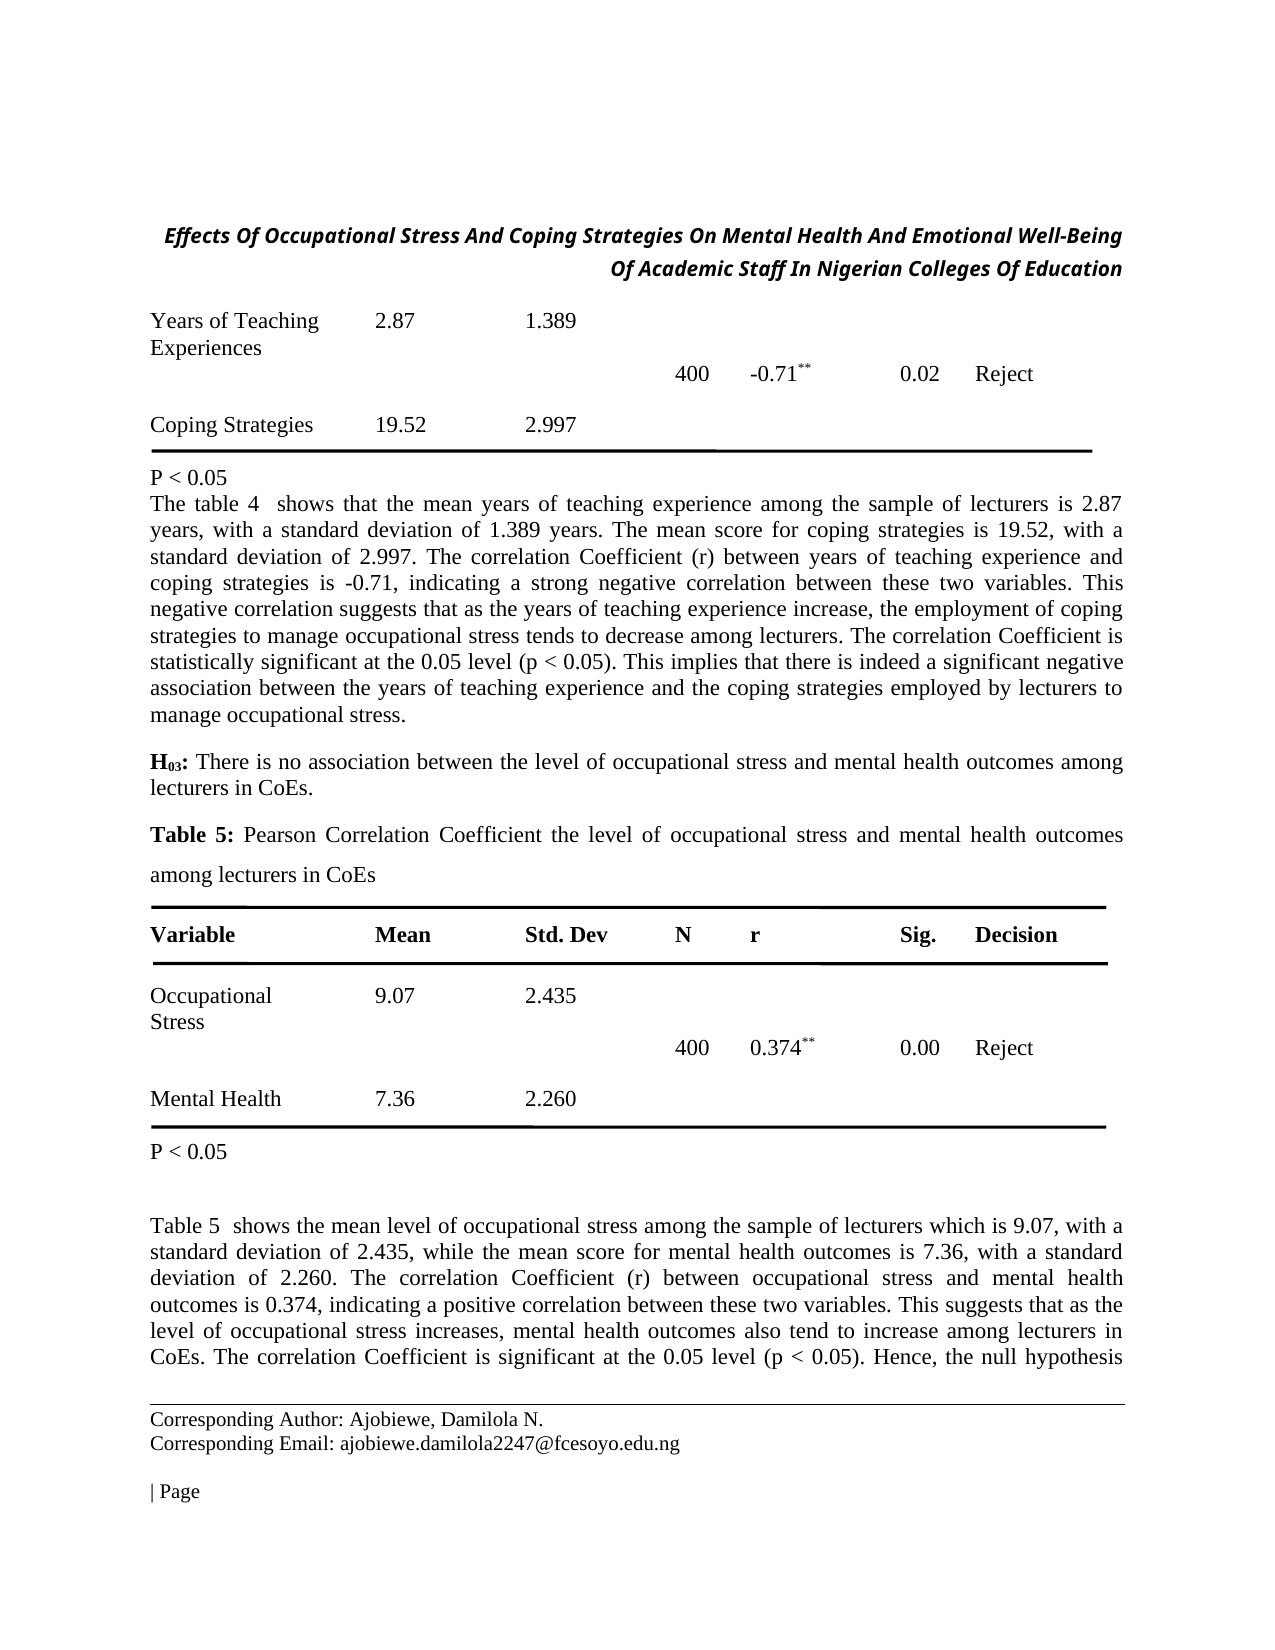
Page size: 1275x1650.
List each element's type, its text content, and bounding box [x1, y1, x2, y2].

text Years of Teaching 2.87 1.389 [150, 307, 1125, 333]
text 400 0.374** 0.00 Reject [150, 1034, 1125, 1061]
text Table 5: Pearson Correlation Coefficient the level of occupational stress and mental health outcomes among lecturers in CoEs [150, 822, 1125, 887]
text P < 0.05 [150, 1138, 1125, 1164]
text P < 0.05 [150, 464, 1125, 490]
text H03: There is no association between the level of occupational stress and mental health outcomes among lecturers in CoEs. [150, 748, 1125, 801]
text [150, 1212, 1125, 1370]
text Coping Strategies 19.52 2.997 [150, 411, 1125, 437]
text The table 4 shows that the mean years of teaching experience among the sample of lecturers is 2.87 years, with a standard deviation of 1.389 years. The mean score for coping strategies is 19.52, with a standard deviation of 2.997. The correlation Coefficient (r) between years of teaching experience and coping strategies is -0.71, indicating a strong negative correlation between these two variables. This negative correlation suggests that as the years of teaching experience increase, the employment of coping strategies to manage occupational stress tends to decrease among lecturers. The correlation Coefficient is statistically significant at the 0.05 level (p < 0.05). This implies that there is indeed a significant negative association between the years of teaching experience and the coping strategies employed by lecturers to manage occupational stress. [150, 490, 1125, 727]
text Variable Mean Std. Dev N r Sig. Decision [150, 921, 1125, 948]
text 400 -0.71** 0.02 Reject [150, 360, 1125, 386]
text Experiences [150, 333, 1125, 360]
text Stress [150, 1008, 1125, 1034]
text Occupational 9.07 2.435 [150, 982, 1125, 1008]
text Mental Health 7.36 2.260 [150, 1085, 1125, 1112]
